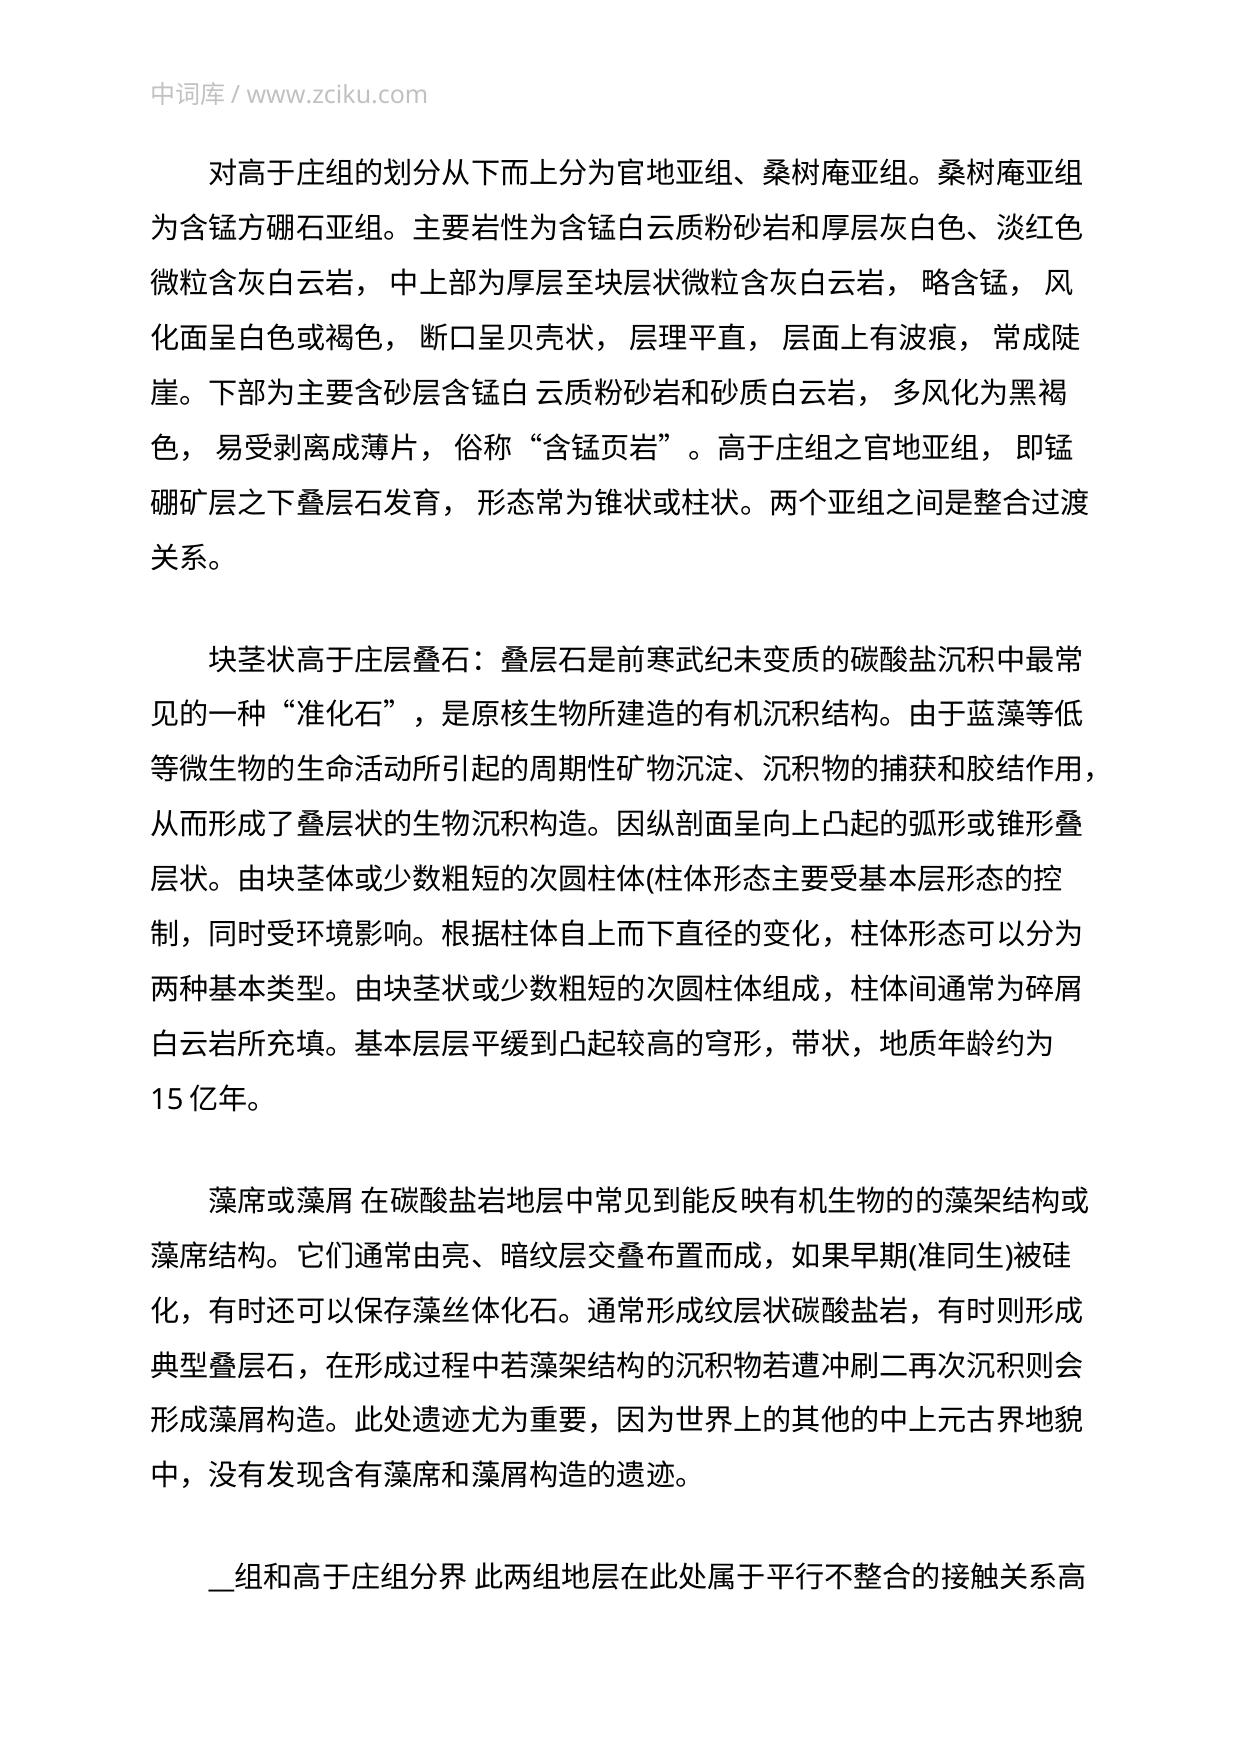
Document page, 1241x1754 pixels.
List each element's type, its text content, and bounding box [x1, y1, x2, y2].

text 块茎状高于庄层叠石：叠层石是前寒武纪未变质的碳酸盐沉积中最常见的一种“准化石”，是原核生物所建造的有机沉积结构。由于蓝藻等低等微生物的生命活动所引起的周期性矿物沉淀、沉积物的捕获和胶结作用，从而形成了叠层状的生物沉积构造。因纵剖面呈向上凸起的弧形或锥形叠层状。由块茎体或少数粗短的次圆柱体(柱体形态主要受基本层形态的控制，同时受环境影响。根据柱体自上而下直径的变化，柱体形态可以分为两种基本类型。由块茎状或少数粗短的次圆柱体组成，柱体间通常为碎屑白云岩所充填。基本层层平缓到凸起较高的穹形，带状，地质年龄约为15亿年。 [150, 636, 1090, 1118]
text 对高于庄组的划分从下而上分为官地亚组、桑树庵亚组。桑树庵亚组为含锰方硼石亚组。主要岩性为含锰白云质粉砂岩和厚层灰白色、淡红色微粒含灰白云岩， 中上部为厚层至块层状微粒含灰白云岩， 略含锰， 风化面呈白色或褐色， 断口呈贝壳状， 层理平直， 层面上有波痕， 常成陡崖。下部为主要含砂层含锰白 云质粉砂岩和砂质白云岩， 多风化为黑褐色， 易受剥离成薄片， 俗称“含锰页岩”。高于庄组之官地亚组， 即锰硼矿层之下叠层石发育， 形态常为锥状或柱状。两个亚组之间是整合过渡关系。 [150, 150, 1090, 577]
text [150, 1554, 1090, 1596]
text 藻席或藻屑 在碳酸盐岩地层中常见到能反映有机生物的的藻架结构或藻席结构。它们通常由亮、暗纹层交叠布置而成，如果早期(准同生)被硅化，有时还可以保存藻丝体化石。通常形成纹层状碳酸盐岩，有时则形成典型叠层石，在形成过程中若藻架结构的沉积物若遭冲刷二再次沉积则会形成藻屑构造。此处遗迹尤为重要，因为世界上的其他的中上元古界地貌中，没有发现含有藻席和藻屑构造的遗迹。 [150, 1177, 1090, 1494]
